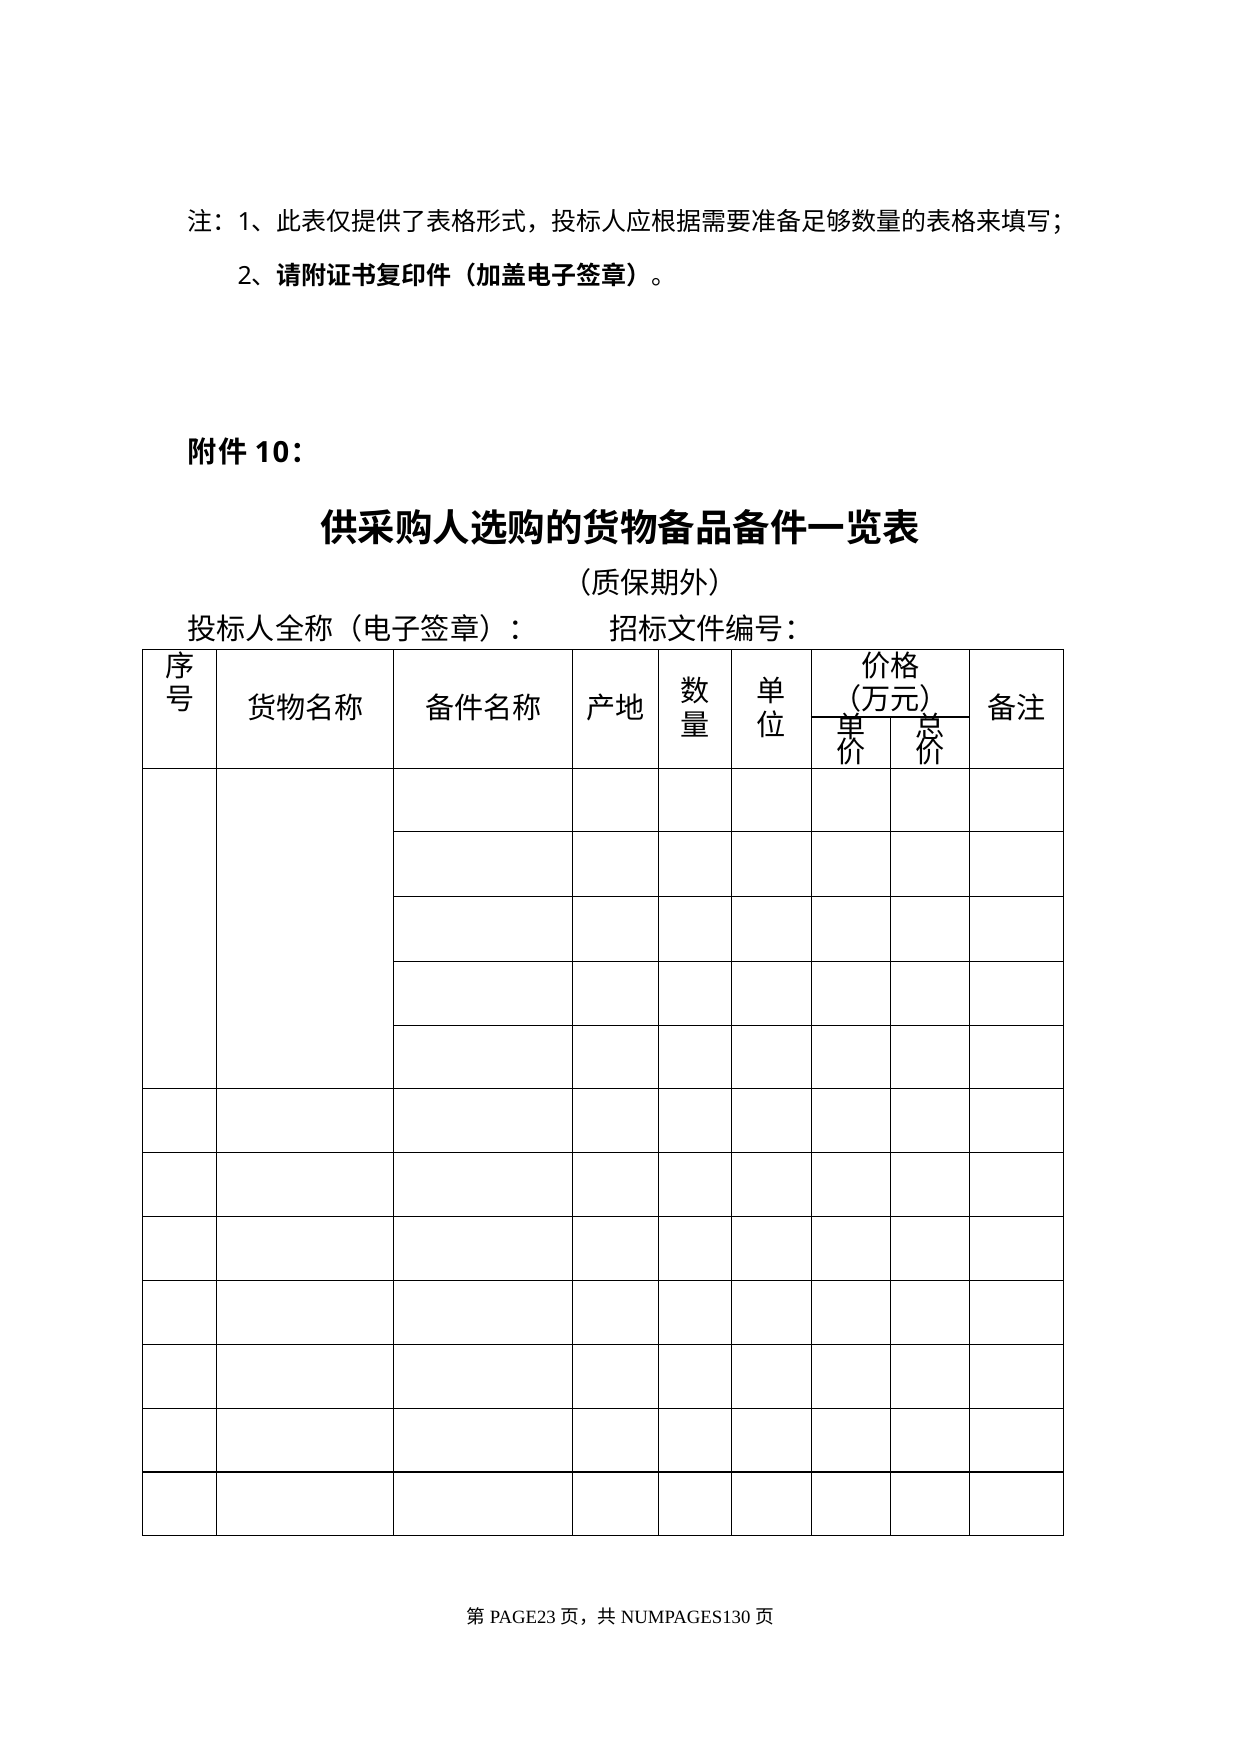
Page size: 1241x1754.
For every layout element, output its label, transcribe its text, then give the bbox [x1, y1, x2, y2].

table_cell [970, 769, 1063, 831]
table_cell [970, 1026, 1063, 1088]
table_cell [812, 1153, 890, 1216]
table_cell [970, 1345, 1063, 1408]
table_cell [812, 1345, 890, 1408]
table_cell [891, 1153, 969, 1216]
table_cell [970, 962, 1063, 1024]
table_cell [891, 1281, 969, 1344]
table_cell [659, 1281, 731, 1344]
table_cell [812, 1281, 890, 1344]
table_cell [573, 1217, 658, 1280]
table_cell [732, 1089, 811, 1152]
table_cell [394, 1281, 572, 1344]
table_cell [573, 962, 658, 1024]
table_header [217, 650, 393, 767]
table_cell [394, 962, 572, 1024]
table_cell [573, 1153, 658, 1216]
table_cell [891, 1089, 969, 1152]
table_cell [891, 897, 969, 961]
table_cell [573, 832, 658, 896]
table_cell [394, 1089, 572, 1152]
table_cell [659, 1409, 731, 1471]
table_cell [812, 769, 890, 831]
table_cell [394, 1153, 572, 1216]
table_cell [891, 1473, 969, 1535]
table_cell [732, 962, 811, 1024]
text 供采购人选购的货物备品备件一览表 [187, 497, 1053, 552]
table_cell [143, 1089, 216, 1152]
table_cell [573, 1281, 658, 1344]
text （质保期外） [187, 557, 1053, 603]
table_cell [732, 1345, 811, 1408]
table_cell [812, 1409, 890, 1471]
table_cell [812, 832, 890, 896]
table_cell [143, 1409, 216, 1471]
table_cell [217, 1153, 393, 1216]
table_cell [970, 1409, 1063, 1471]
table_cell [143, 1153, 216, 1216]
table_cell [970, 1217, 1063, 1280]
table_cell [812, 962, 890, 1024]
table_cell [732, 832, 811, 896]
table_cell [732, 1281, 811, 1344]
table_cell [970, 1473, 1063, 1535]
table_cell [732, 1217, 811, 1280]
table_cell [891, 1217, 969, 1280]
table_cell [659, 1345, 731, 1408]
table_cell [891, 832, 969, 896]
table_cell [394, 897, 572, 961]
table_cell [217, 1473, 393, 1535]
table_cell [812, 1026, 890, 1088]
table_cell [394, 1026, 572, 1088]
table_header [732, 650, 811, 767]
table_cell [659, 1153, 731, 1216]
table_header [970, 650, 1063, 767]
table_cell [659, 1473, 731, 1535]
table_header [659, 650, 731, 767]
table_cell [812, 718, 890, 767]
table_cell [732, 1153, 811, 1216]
text 2、请附证书复印件（加盖电子签章）。 [187, 255, 1053, 292]
text 投标人全称（电子签章）： 招标文件编号： [187, 603, 1053, 649]
text 注：1、此表仅提供了表格形式，投标人应根据需要准备足够数量的表格来填写； [187, 201, 1053, 237]
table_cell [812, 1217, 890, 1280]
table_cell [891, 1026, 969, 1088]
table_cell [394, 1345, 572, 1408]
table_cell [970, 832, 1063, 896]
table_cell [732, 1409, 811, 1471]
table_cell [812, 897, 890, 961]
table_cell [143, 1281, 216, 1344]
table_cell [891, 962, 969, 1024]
text 附件10： [187, 429, 1053, 471]
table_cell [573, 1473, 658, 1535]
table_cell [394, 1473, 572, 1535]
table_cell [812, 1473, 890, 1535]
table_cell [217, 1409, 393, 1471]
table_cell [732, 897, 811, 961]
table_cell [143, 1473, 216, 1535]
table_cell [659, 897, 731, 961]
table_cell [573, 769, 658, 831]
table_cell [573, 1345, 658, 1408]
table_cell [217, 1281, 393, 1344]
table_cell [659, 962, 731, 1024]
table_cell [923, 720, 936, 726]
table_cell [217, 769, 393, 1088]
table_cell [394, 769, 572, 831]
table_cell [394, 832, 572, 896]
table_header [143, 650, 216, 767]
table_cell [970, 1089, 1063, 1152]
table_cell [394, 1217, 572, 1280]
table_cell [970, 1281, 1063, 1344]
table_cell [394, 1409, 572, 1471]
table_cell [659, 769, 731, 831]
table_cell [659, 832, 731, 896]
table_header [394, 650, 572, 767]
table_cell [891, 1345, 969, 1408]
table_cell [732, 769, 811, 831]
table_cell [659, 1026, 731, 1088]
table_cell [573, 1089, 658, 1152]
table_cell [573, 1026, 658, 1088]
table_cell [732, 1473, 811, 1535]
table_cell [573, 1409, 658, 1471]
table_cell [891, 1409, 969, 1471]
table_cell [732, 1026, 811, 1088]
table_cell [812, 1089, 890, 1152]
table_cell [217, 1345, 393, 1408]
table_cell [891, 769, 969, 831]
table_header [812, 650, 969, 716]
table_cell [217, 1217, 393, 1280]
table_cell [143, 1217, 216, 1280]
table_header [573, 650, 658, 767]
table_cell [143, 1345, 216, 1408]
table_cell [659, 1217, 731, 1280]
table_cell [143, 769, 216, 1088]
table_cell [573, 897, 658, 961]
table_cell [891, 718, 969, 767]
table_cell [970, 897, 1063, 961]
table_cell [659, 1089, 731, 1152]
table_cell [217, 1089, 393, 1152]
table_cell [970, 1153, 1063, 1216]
